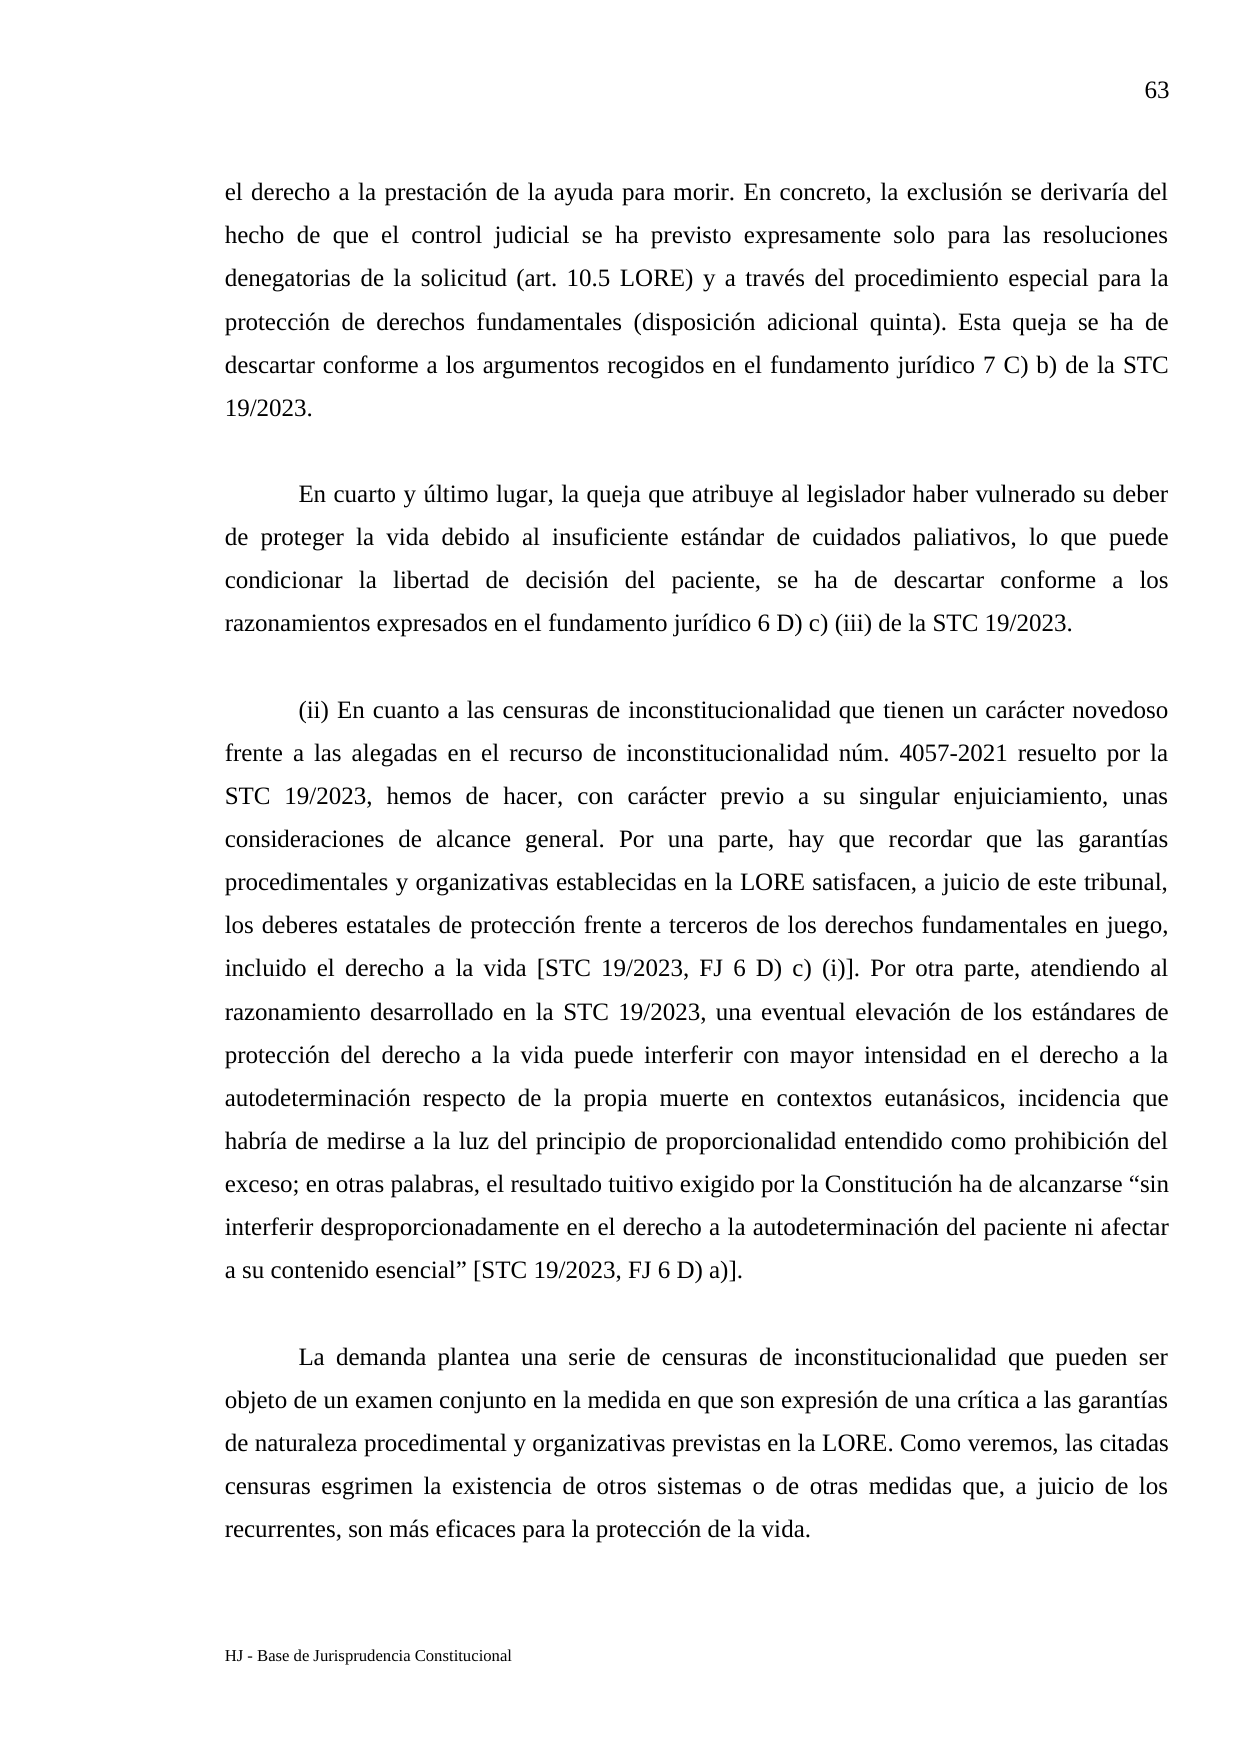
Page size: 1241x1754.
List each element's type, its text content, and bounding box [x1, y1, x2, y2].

text (ii) En cuanto a las censuras de inconstitucionalidad que tienen un carácter novedoso frente a las alegadas en el recurso de inconstitucionalidad núm. 4057-2021 resuelto por la STC 19/2023, hemos de hacer, con carácter previo a su singular enjuiciamiento, unas consideraciones de alcance general. Por una parte, hay que recordar que las garantías procedimentales y organizativas establecidas en la LORE satisfacen, a juicio de este tribunal, los deberes estatales de protección frente a terceros de los derechos fundamentales en juego, incluido el derecho a la vida [STC 19/2023, FJ 6 D) c) (i)]. Por otra parte, atendiendo al razonamiento desarrollado en la STC 19/2023, una eventual elevación de los estándares de protección del derecho a la vida puede interferir con mayor intensidad en el derecho a la autodeterminación respecto de la propia muerte en contextos eutanásicos, incidencia que habría de medirse a la luz del principio de proporcionalidad entendido como prohibición del exceso; en otras palabras, el resultado tuitivo exigido por la Constitución ha de alcanzarse “sin interferir desproporcionadamente en el derecho a la autodeterminación del paciente ni afectar a su contenido esencial” [STC 19/2023, FJ 6 D) a)]. [224, 695, 1169, 1284]
text En cuarto y último lugar, la queja que atribuye al legislador haber vulnerado su deber de proteger la vida debido al insuficiente estándar de cuidados paliativos, lo que puede condicionar la libertad de decisión del paciente, se ha de descartar conforme a los razonamientos expresados en el fundamento jurídico 6 D) c) (iii) de la STC 19/2023. [224, 479, 1169, 637]
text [224, 177, 1169, 422]
text La demanda plantea una serie de censuras de inconstitucionalidad que pueden ser objeto de un examen conjunto en la medida en que son expresión de una crítica a las garantías de naturaleza procedimental y organizativas previstas en la LORE. Como veremos, las citadas censuras esgrimen la existencia de otros sistemas o de otras medidas que, a juicio de los recurrentes, son más eficaces para la protección de la vida. [224, 1342, 1169, 1543]
